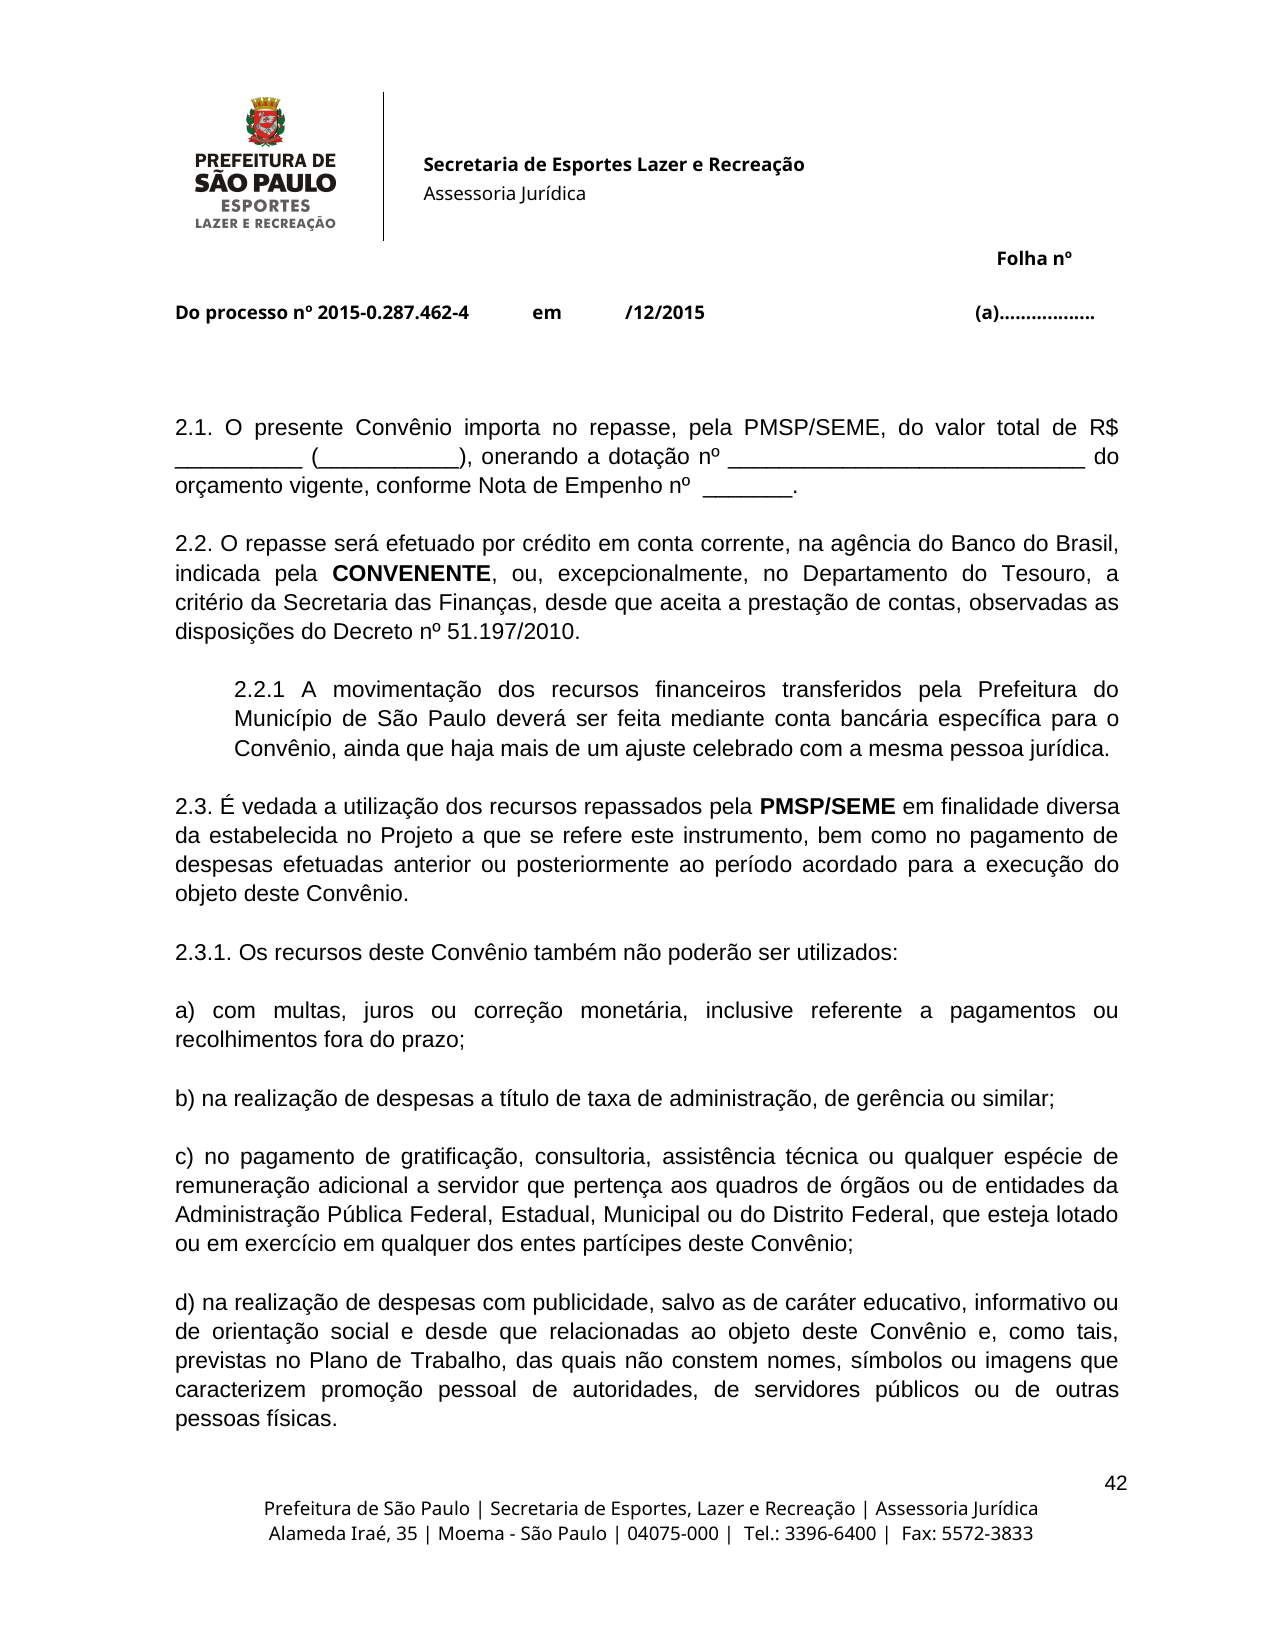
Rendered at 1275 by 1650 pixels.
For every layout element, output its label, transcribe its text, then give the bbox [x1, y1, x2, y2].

text 2.3.1. Os recursos deste Convênio também não poderão ser utilizados: [175, 937, 1120, 966]
picture [195, 97, 336, 231]
text b) na realização de despesas a título de taxa de administração, de gerência ou similar; [175, 1083, 1120, 1112]
text 2.3. É vedada a utilização dos recursos repassados pela PMSP/SEME em finalidade diversa da estabelecida no Projeto a que se refere este instrumento, bem como no pagamento de despesas efetuadas anterior ou posteriormente ao período acordado para a execução do objeto deste Convênio. [175, 791, 1120, 908]
text d) na realização de despesas com publicidade, salvo as de caráter educativo, informativo ou de orientação social e desde que relacionadas ao objeto deste Convênio e, como tais, previstas no Plano de Trabalho, das quais não constem nomes, símbolos ou imagens que caracterizem promoção pessoal de autoridades, de servidores públicos ou de outras pessoas físicas. [175, 1287, 1120, 1433]
text a) com multas, juros ou correção monetária, inclusive referente a pagamentos ou recolhimentos fora do prazo; [175, 995, 1120, 1053]
text 2.1. O presente Convênio importa no repasse, pela PMSP/SEME, do valor total de R$ __________ (___________), onerando a dotação nº ____________________________ do orçamento vigente, conforme Nota de Empenho nº _______. [175, 412, 1120, 499]
text c) no pagamento de gratificação, consultoria, assistência técnica ou qualquer espécie de remuneração adicional a servidor que pertença aos quadros de órgãos ou de entidades da Administração Pública Federal, Estadual, Municipal ou do Distrito Federal, que esteja lotado ou em exercício em qualquer dos entes partícipes deste Convênio; [175, 1141, 1120, 1258]
text 2.2.1 A movimentação dos recursos financeiros transferidos pela Prefeitura do Município de São Paulo deverá ser feita mediante conta bancária específica para o Convênio, ainda que haja mais de um ajuste celebrado com a mesma pessoa jurídica. [234, 674, 1120, 762]
text 2.2. O repasse será efetuado por crédito em conta corrente, na agência do Banco do Brasil, indicada pela CONVENENTE, ou, excepcionalmente, no Departamento do Tesouro, a critério da Secretaria das Finanças, desde que aceita a prestação de contas, observadas as disposições do Decreto nº 51.197/2010. [175, 528, 1120, 645]
